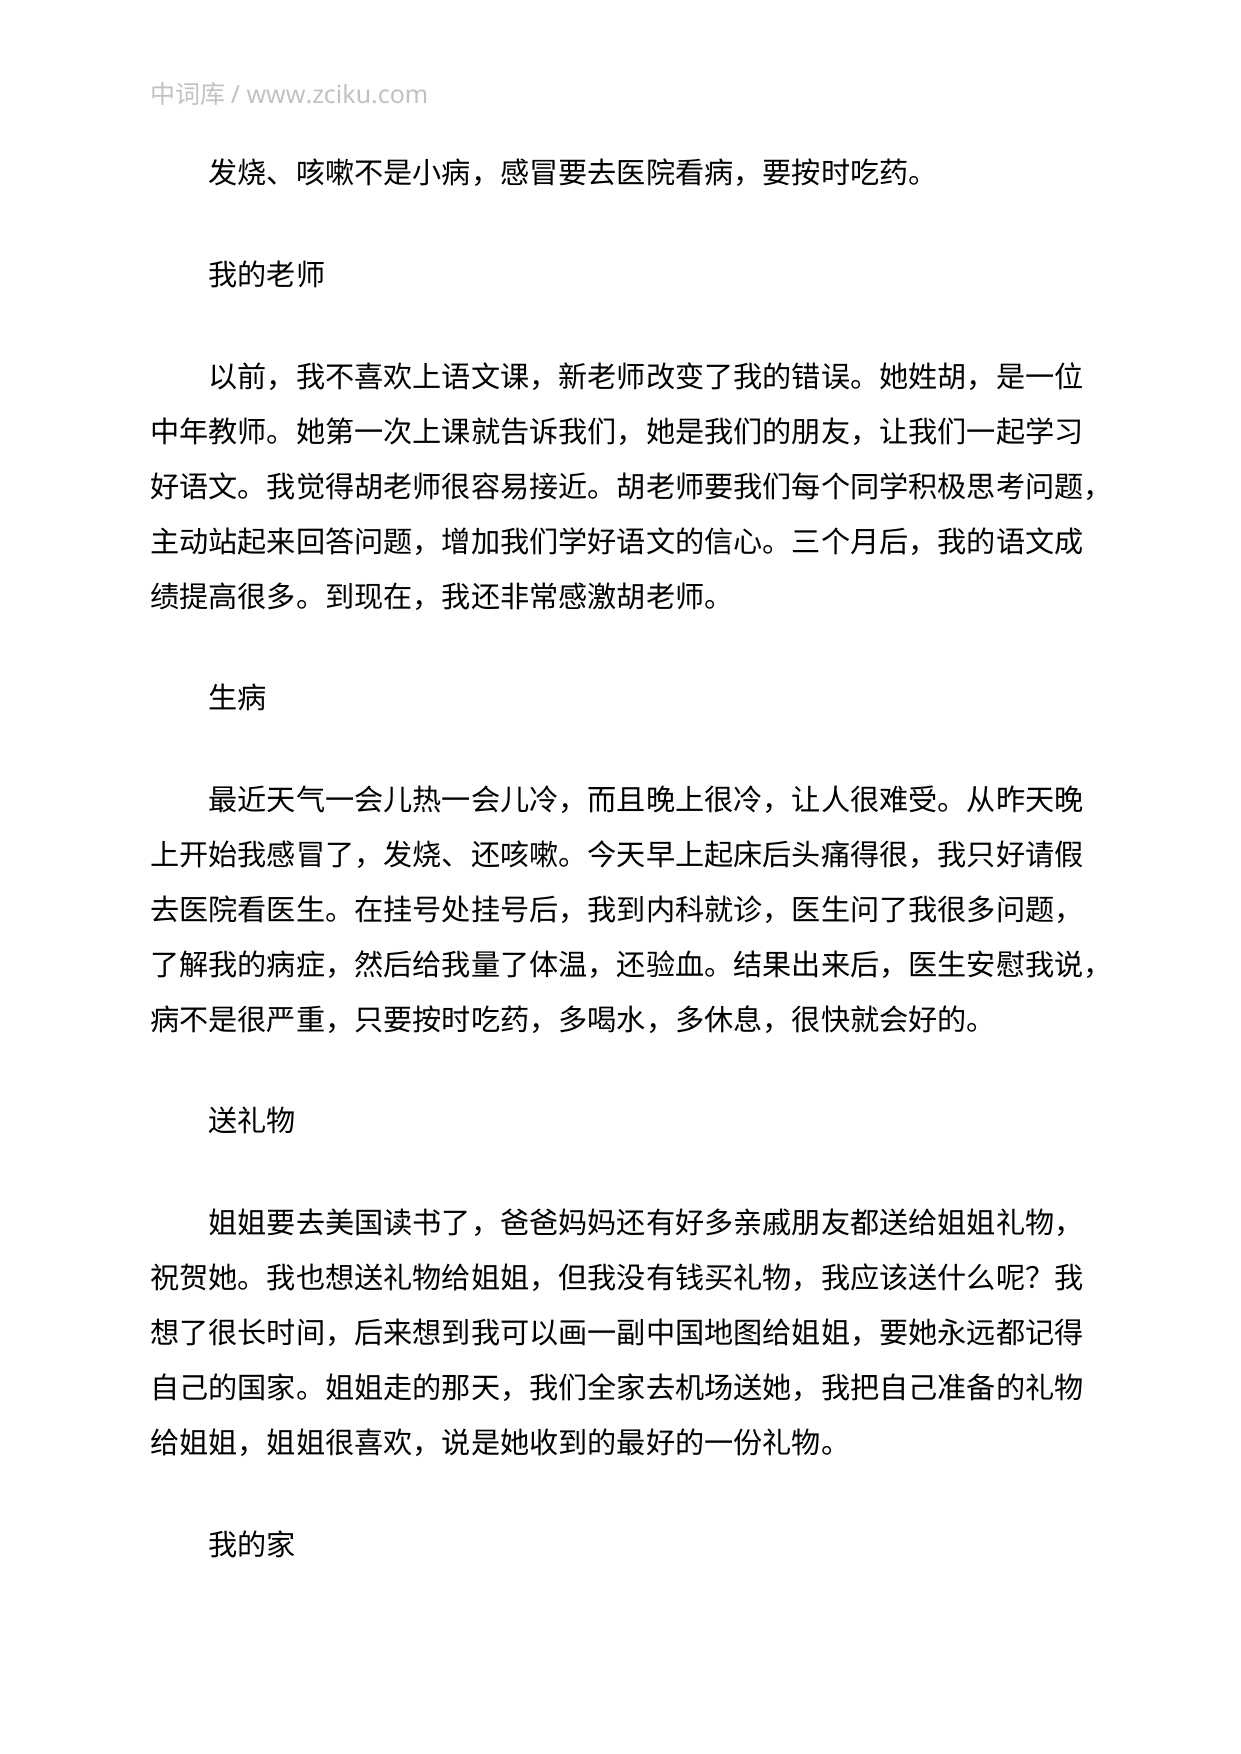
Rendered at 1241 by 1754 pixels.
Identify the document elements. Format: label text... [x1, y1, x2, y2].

text 我的家 [150, 1521, 1090, 1563]
text 生病 [150, 675, 1090, 717]
text 我的老师 [150, 252, 1090, 294]
text 发烧、咳嗽不是小病，感冒要去医院看病，要按时吃药。 [150, 150, 1090, 192]
text 最近天气一会儿热一会儿冷，而且晚上很冷，让人很难受。从昨天晚上开始我感冒了，发烧、还咳嗽。今天早上起床后头痛得很，我只好请假去医院看医生。在挂号处挂号后，我到内科就诊，医生问了我很多问题，了解我的病症，然后给我量了体温，还验血。结果出来后，医生安慰我说，病不是很严重，只要按时吃药，多喝水，多休息，很快就会好的。 [150, 777, 1090, 1038]
text 姐姐要去美国读书了，爸爸妈妈还有好多亲戚朋友都送给姐姐礼物，祝贺她。我也想送礼物给姐姐，但我没有钱买礼物，我应该送什么呢？我想了很长时间，后来想到我可以画一副中国地图给姐姐，要她永远都记得自己的国家。姐姐走的那天，我们全家去机场送她，我把自己准备的礼物给姐姐，姐姐很喜欢，说是她收到的最好的一份礼物。 [150, 1200, 1090, 1462]
text 送礼物 [150, 1098, 1090, 1140]
text 以前，我不喜欢上语文课，新老师改变了我的错误。她姓胡，是一位中年教师。她第一次上课就告诉我们，她是我们的朋友，让我们一起学习好语文。我觉得胡老师很容易接近。胡老师要我们每个同学积极思考问题，主动站起来回答问题，增加我们学好语文的信心。三个月后，我的语文成绩提高很多。到现在，我还非常感激胡老师。 [150, 353, 1090, 615]
